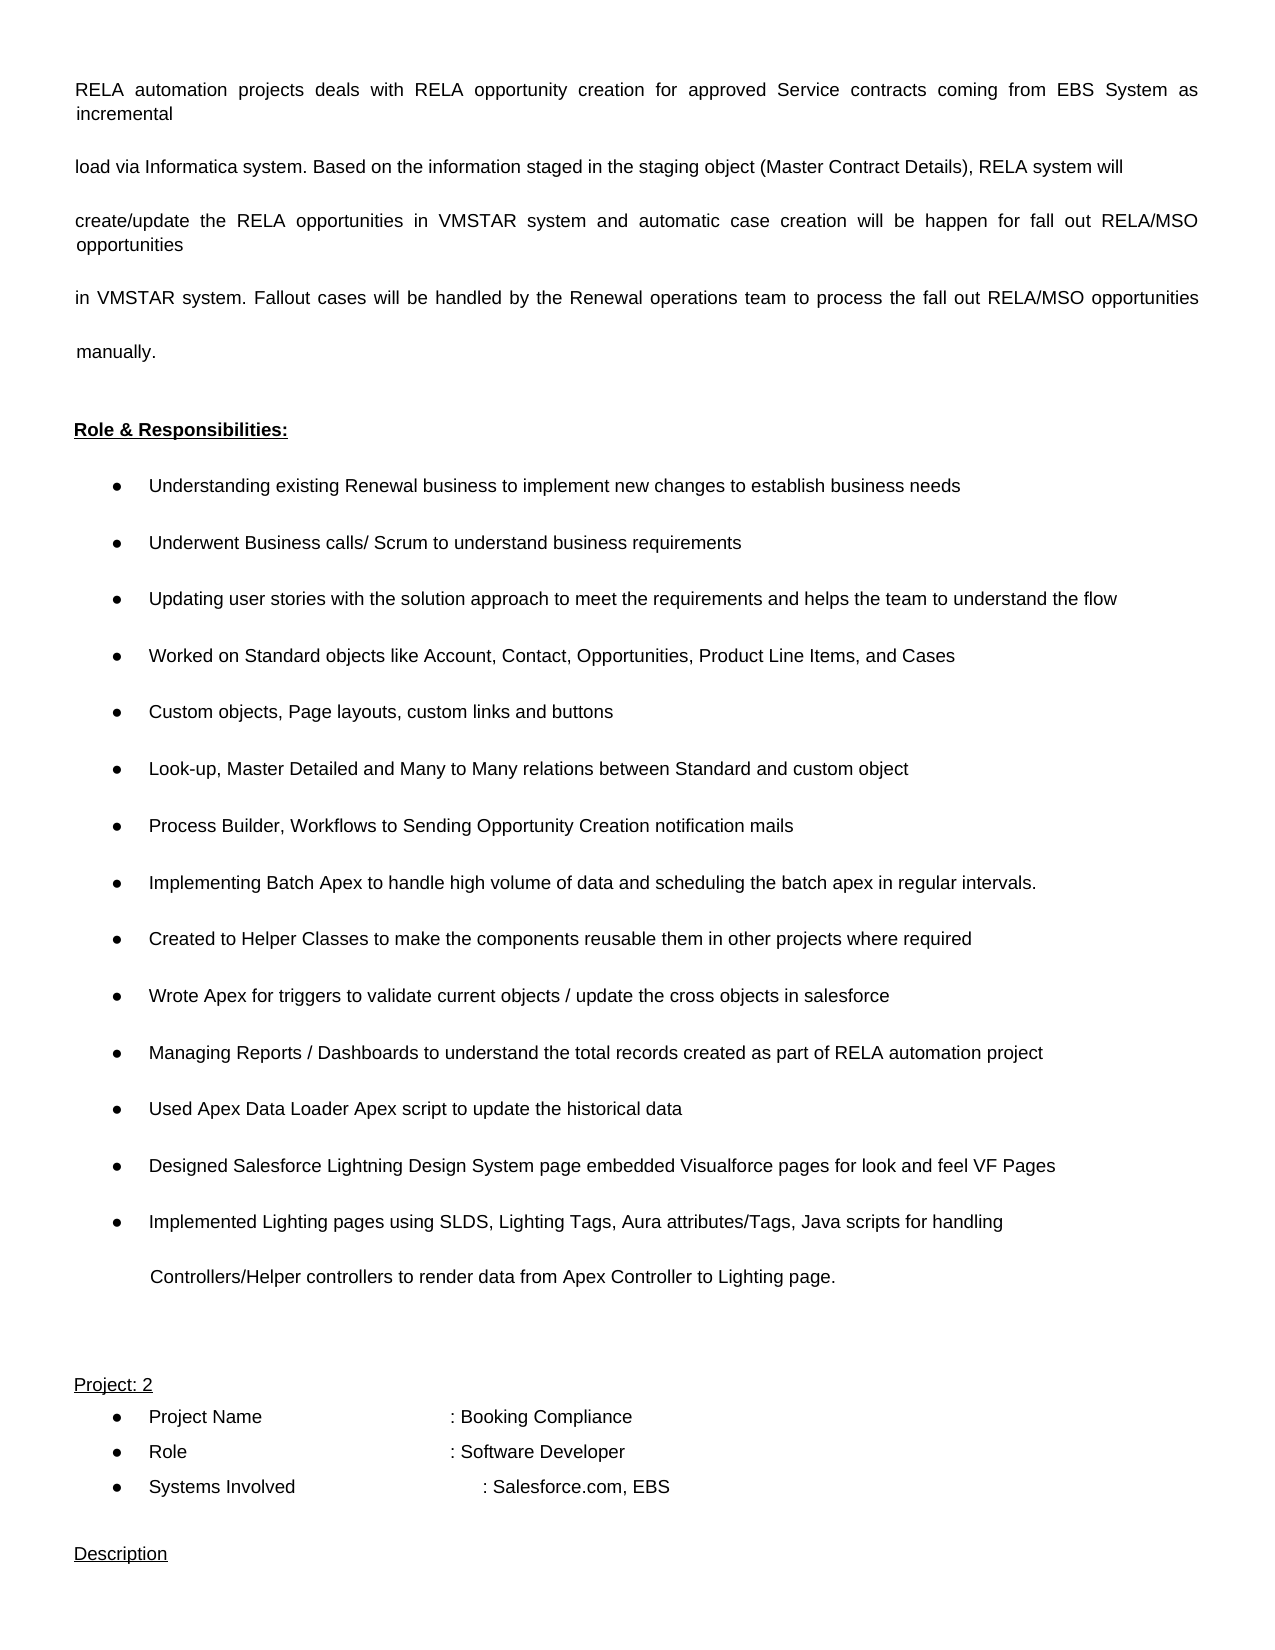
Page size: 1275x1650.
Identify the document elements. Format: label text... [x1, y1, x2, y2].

text in VMSTAR system. Fallout cases will be handled by the Renewal operations team to process the fall out RELA/MSO opportunities manually. [75, 287, 1200, 362]
list Look-up, Master Detailed and Many to Many relations between Standard and custom object [111, 758, 1200, 780]
list Process Builder, Workflows to Sending Opportunity Creation notification mails [111, 815, 1200, 836]
list Managing Reports / Dashboards to understand the total records created as part of RELA automation project [111, 1041, 1200, 1063]
list Implemented Lighting pages using SLDS, Lighting Tags, Aura attributes/Tags, Java scripts for handling [111, 1211, 1200, 1233]
list Implementing Batch Apex to handle high volume of data and scheduling the batch apex in regular intervals. [111, 871, 1200, 893]
list Systems Involved : Salesforce.com, EBS [111, 1475, 1200, 1497]
text load via Informatica system. Based on the information staged in the staging object (Master Contract Details), RELA system will [75, 156, 1200, 178]
text Role & Responsibilities: [73, 419, 1200, 441]
list Used Apex Data Loader Apex script to update the historical data [111, 1098, 1200, 1120]
list Updating user stories with the solution approach to meet the requirements and helps the team to understand the flow [111, 588, 1200, 610]
list Created to Helper Classes to make the components reusable them in other projects where required [111, 928, 1200, 950]
list Worked on Standard objects like Account, Contact, Opportunities, Product Line Items, and Cases [111, 645, 1200, 666]
text Project: 2 [73, 1373, 1200, 1395]
list Designed Salesforce Lightning Design System page embedded Visualforce pages for look and feel VF Pages [111, 1155, 1200, 1176]
list Underwent Business calls/ Scrum to understand business requirements [111, 531, 1200, 553]
list Role : Software Developer [111, 1440, 1200, 1462]
text RELA automation projects deals with RELA opportunity creation for approved Service contracts coming from EBS System as incremental [75, 79, 1200, 124]
list Project Name : Booking Compliance [111, 1406, 1200, 1427]
text Controllers/Helper controllers to render data from Apex Controller to Lighting page. [150, 1266, 1200, 1288]
list Custom objects, Page layouts, custom links and buttons [111, 701, 1200, 723]
text create/update the RELA opportunities in VMSTAR system and automatic case creation will be happen for fall out RELA/MSO opportunities [75, 210, 1200, 255]
text Description [73, 1542, 1200, 1564]
list Wrote Apex for triggers to validate current objects / update the cross objects in salesforce [111, 985, 1200, 1006]
list Understanding existing Renewal business to implement new changes to establish business needs [111, 475, 1200, 496]
